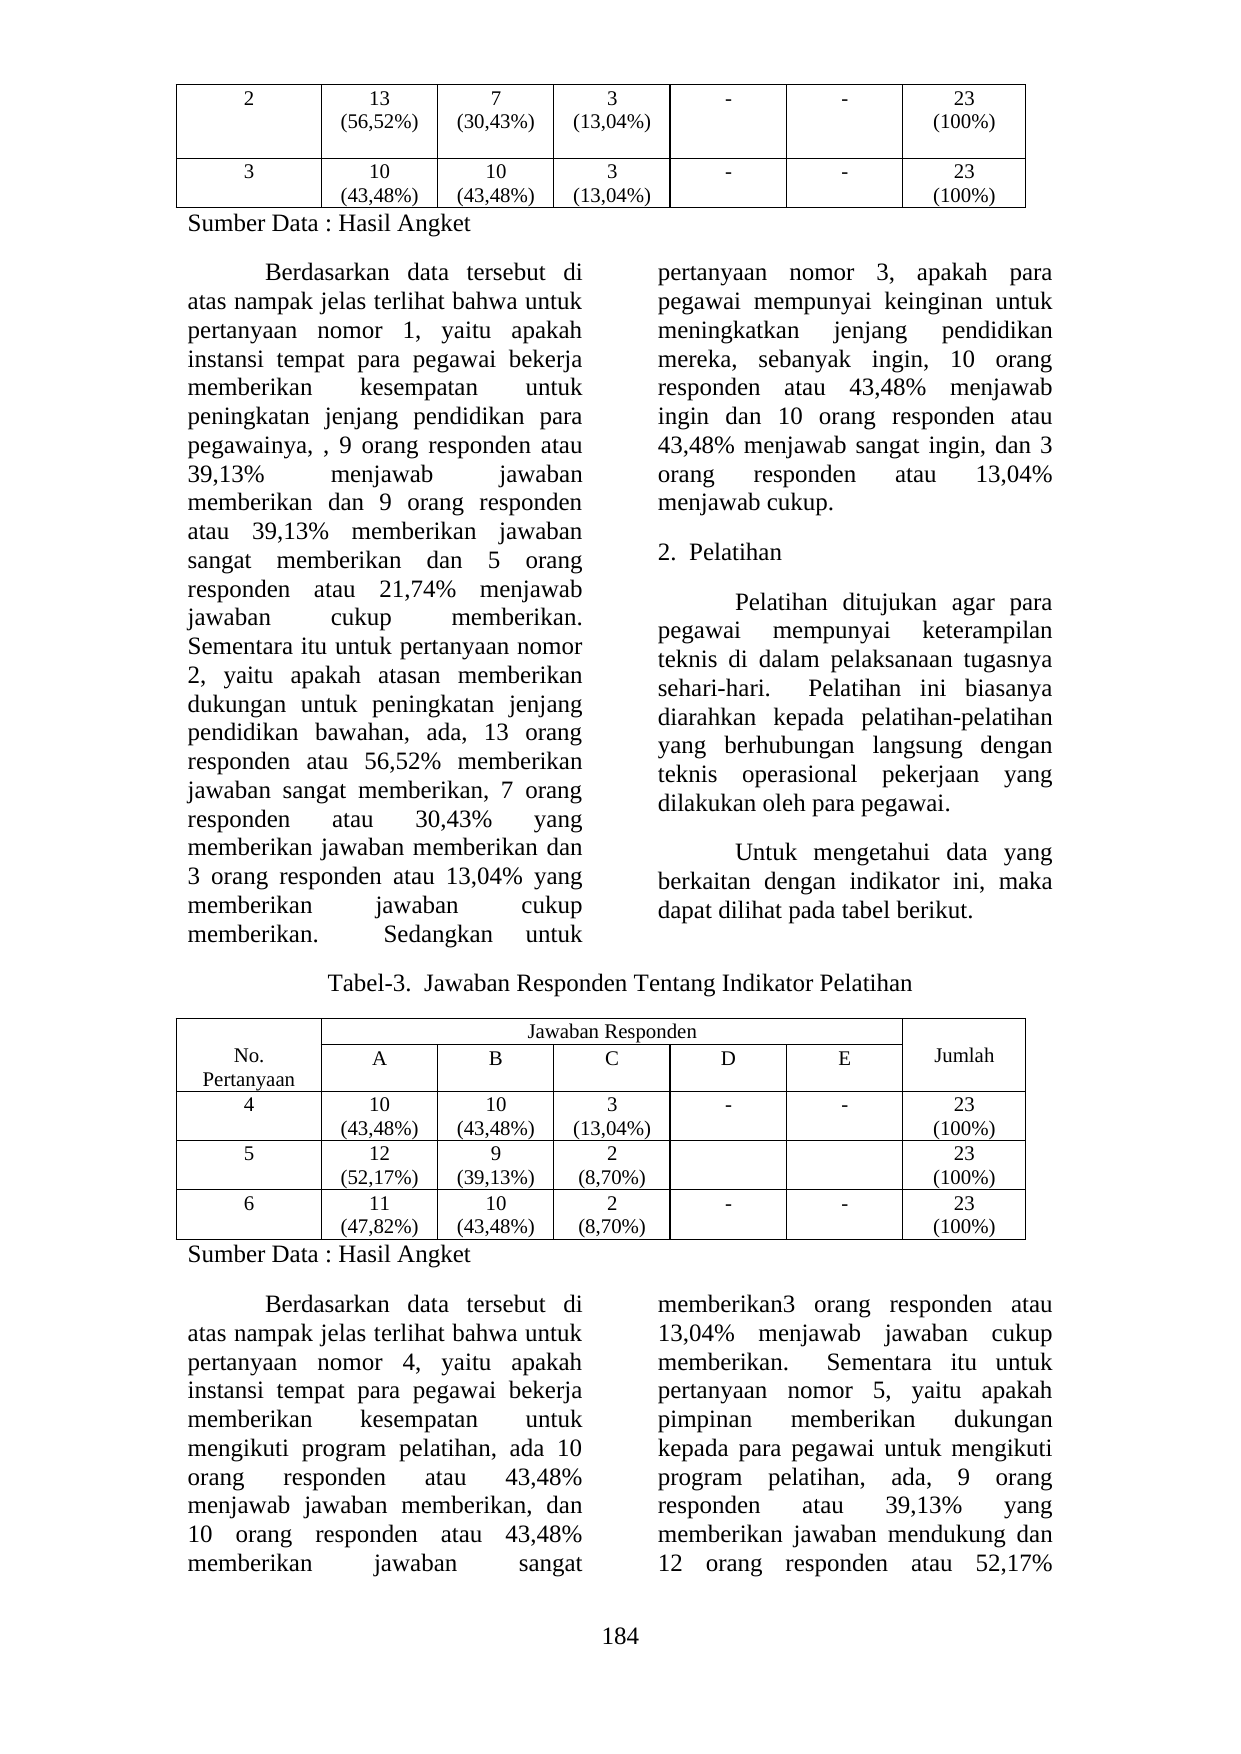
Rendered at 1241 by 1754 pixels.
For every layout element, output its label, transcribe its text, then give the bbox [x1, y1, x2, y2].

table_cell 2 (8,70%) [554, 1190, 669, 1238]
table_cell 5 [177, 1141, 321, 1189]
table_cell B [438, 1045, 553, 1091]
table_cell 3 [177, 159, 321, 207]
table_cell 3 (13,04%) [554, 1092, 669, 1140]
table_cell - [787, 159, 902, 207]
table_cell D [671, 1045, 786, 1091]
table_cell 6 [177, 1190, 321, 1238]
table_cell 2 (8,70%) [554, 1141, 669, 1189]
text Berdasarkan data tersebut di atas nampak jelas terlihat bahwa untuk pertanyaan nomor 1, yaitu apakah instansi tempat para pegawai bekerja memberikan kesempatan untuk peningkatan jenjang pendidikan para pegawainya, , 9 orang responden atau 39,13% menjawab jawaban memberikan dan 9 orang responden atau 39,13% memberikan jawaban sangat memberikan dan 5 orang responden atau 21,74% menjawab jawaban cukup memberikan. Sementara itu untuk pertanyaan nomor 2, yaitu apakah atasan memberikan dukungan untuk peningkatan jenjang pendidikan bawahan, ada, 13 orang responden atau 56,52% memberikan jawaban sangat memberikan, 7 orang responden atau 30,43% yang memberikan jawaban memberikan dan 3 orang responden atau 13,04% yang memberikan jawaban cukup memberikan. Sedangkan untuk pertanyaan nomor 3, apakah para pegawai mempunyai keinginan untuk meningkatkan jenjang pendidikan mereka, sebanyak ingin, 10 orang responden atau 43,48% menjawab ingin dan 10 orang responden atau 43,48% menjawab sangat ingin, dan 3 orang responden atau 13,04% menjawab cukup. [187, 257, 583, 947]
table_cell 23 (100%) [903, 1141, 1025, 1189]
table_cell 10 (43,48%) [438, 1190, 553, 1238]
table_cell 23 (100%) [903, 85, 1025, 158]
table_cell - [671, 159, 786, 207]
table_cell - [787, 1092, 902, 1140]
table_header Jumlah [903, 1019, 1025, 1091]
text Untuk mengetahui data yang berkaitan dengan indikator ini, maka dapat dilihat pada tabel berikut. [658, 837, 1053, 924]
table_cell 13 (56,52%) [322, 85, 437, 158]
text Sumber Data : Hasil Angket [187, 1239, 1053, 1268]
table_cell 10 (43,48%) [322, 159, 437, 207]
table_cell - [787, 1190, 902, 1238]
table_cell - [671, 1190, 786, 1238]
table_cell 3 (13,04%) [554, 85, 669, 158]
table_cell 4 [177, 1092, 321, 1140]
table_cell 9 (39,13%) [438, 1141, 553, 1189]
table_cell 10 (43,48%) [438, 159, 553, 207]
table_cell 12 (52,17%) [322, 1141, 437, 1189]
table_cell C [554, 1045, 669, 1091]
table_cell 23 (100%) [903, 159, 1025, 207]
table_cell 10 (43,48%) [438, 1092, 553, 1140]
text Pelatihan ditujukan agar para pegawai mempunyai keterampilan teknis di dalam pelaksanaan tugasnya sehari-hari. Pelatihan ini biasanya diarahkan kepada pelatihan-pelatihan yang berhubungan langsung dengan teknis operasional pekerjaan yang dilakukan oleh para pegawai. [658, 587, 1053, 817]
table_cell 11 (47,82%) [322, 1190, 437, 1238]
table_cell - [671, 85, 786, 158]
table_cell 2 [177, 85, 321, 158]
table_cell 7 (30,43%) [438, 85, 553, 158]
table_cell 3 (13,04%) [554, 159, 669, 207]
table_cell - [671, 1092, 786, 1140]
table_cell A [322, 1045, 437, 1091]
table_cell - [787, 85, 902, 158]
table_header No. Pertanyaan [177, 1019, 321, 1091]
text Sumber Data : Hasil Angket [187, 208, 1053, 237]
text Berdasarkan data tersebut di atas nampak jelas terlihat bahwa untuk pertanyaan nomor 1, yaitu apakah instansi tempat para pegawai bekerja memberikan kesempatan untuk peningkatan jenjang pendidikan para pegawainya, , 9 orang responden atau 39,13% menjawab jawaban memberikan dan 9 orang responden atau 39,13% memberikan jawaban sangat memberikan dan 5 orang responden atau 21,74% menjawab jawaban cukup memberikan. Sementara itu untuk pertanyaan nomor 2, yaitu apakah atasan memberikan dukungan untuk peningkatan jenjang pendidikan bawahan, ada, 13 orang responden atau 56,52% memberikan jawaban sangat memberikan, 7 orang responden atau 30,43% yang memberikan jawaban memberikan dan 3 orang responden atau 13,04% yang memberikan jawaban cukup memberikan. Sedangkan untuk pertanyaan nomor 3, apakah para pegawai mempunyai keinginan untuk meningkatkan jenjang pendidikan mereka, sebanyak ingin, 10 orang responden atau 43,48% menjawab ingin dan 10 orang responden atau 43,48% menjawab sangat ingin, dan 3 orang responden atau 13,04% menjawab cukup. [658, 257, 1053, 516]
table_cell 23 (100%) [903, 1092, 1025, 1140]
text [187, 1289, 583, 1577]
table_header Jawaban Responden [322, 1019, 902, 1044]
table_cell E [787, 1045, 902, 1091]
table_cell [787, 1141, 902, 1189]
table_cell 10 (43,48%) [322, 1092, 437, 1140]
table_cell [671, 1141, 786, 1189]
text 2. Pelatihan [658, 537, 1053, 566]
text Tabel-3. Jawaban Responden Tentang Indikator Pelatihan [187, 968, 1053, 997]
table_cell 23 (100%) [903, 1190, 1025, 1238]
